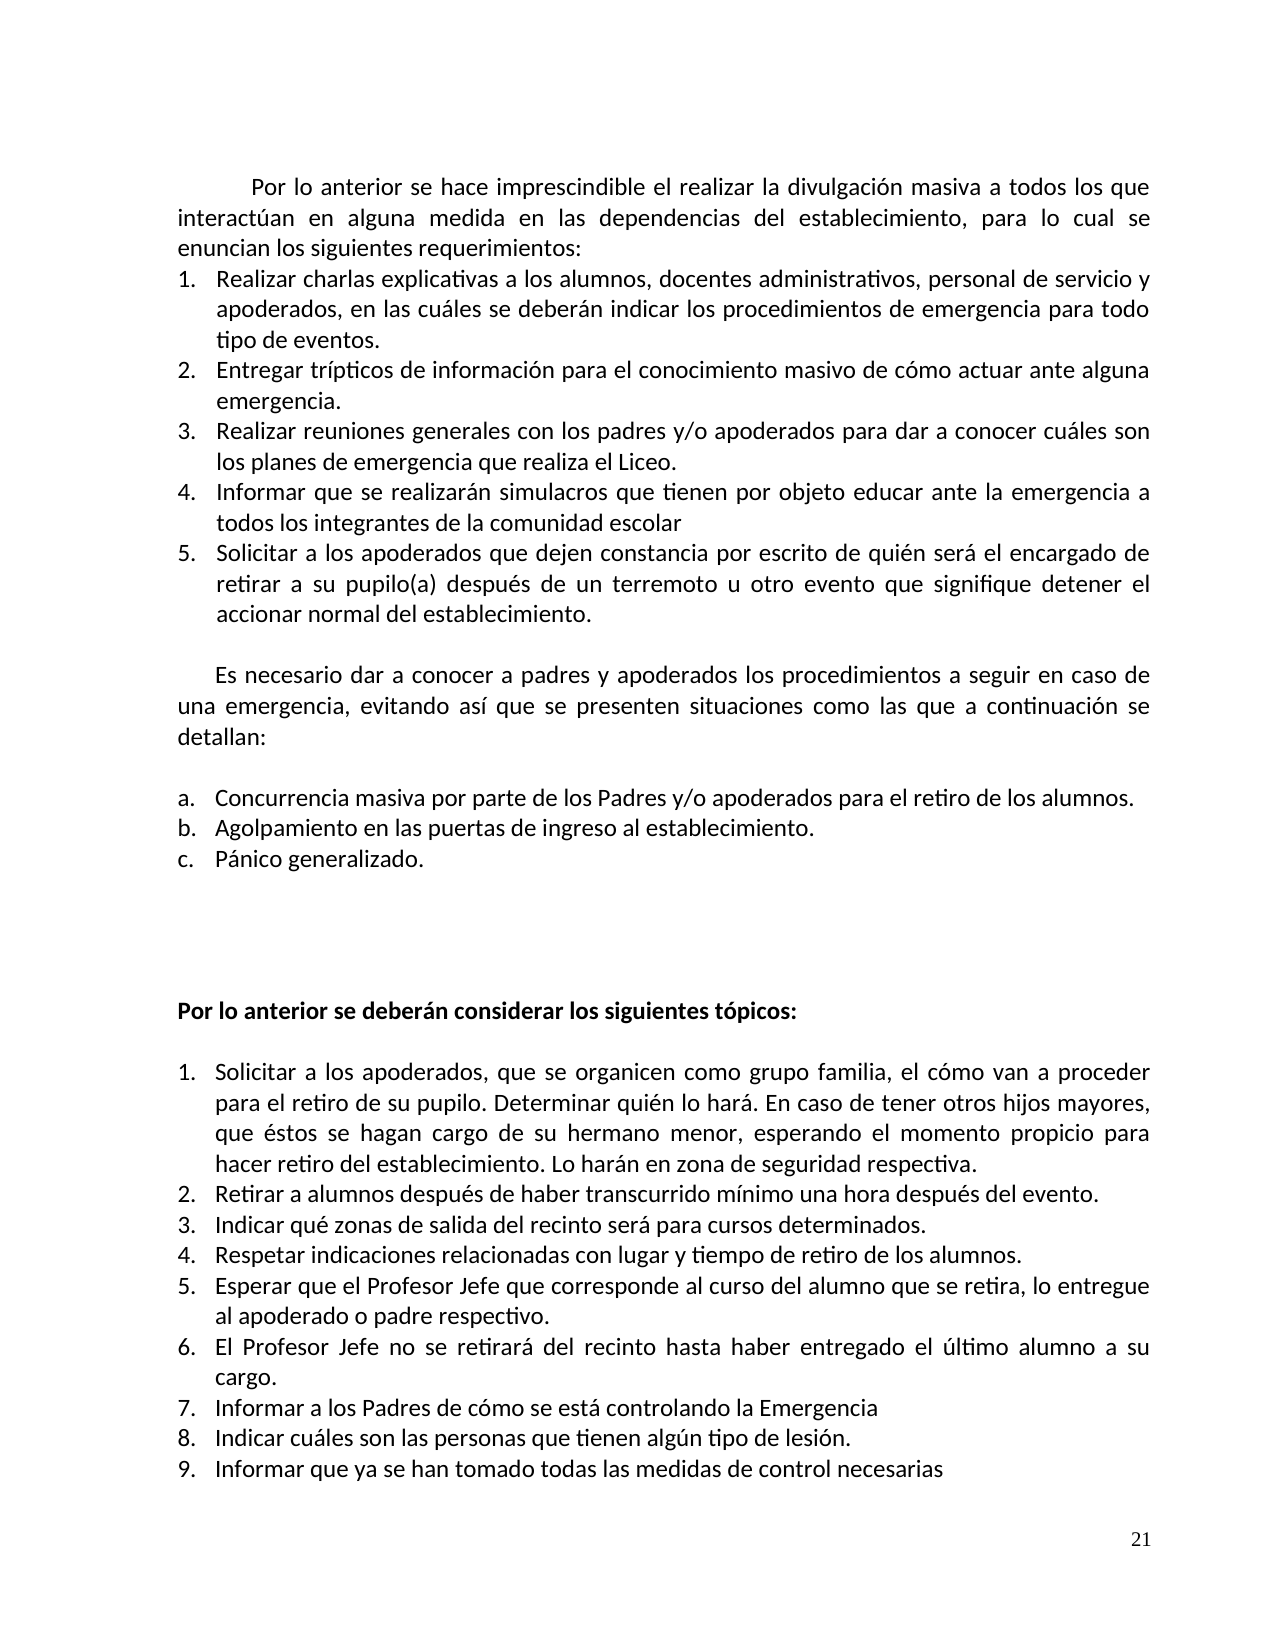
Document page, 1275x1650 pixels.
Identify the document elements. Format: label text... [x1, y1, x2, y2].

list Pánico generalizado. [177, 843, 1152, 873]
list Realizar charlas explicativas a los alumnos, docentes administrativos, personal de servicio y apoderados, en las cuáles se deberán indicar los procedimientos de emergencia para todo tipo de eventos. [177, 263, 1152, 354]
text Por lo anterior se deberán considerar los siguientes tópicos: [177, 995, 1152, 1026]
list El Profesor Jefe no se retirará del recinto hasta haber entregado el último alumno a su cargo. [177, 1331, 1152, 1392]
list Indicar cuáles son las personas que tienen algún tipo de lesión. [177, 1423, 1152, 1453]
text Es necesario dar a conocer a padres y apoderados los procedimientos a seguir en caso de una emergencia, evitando así que se presenten situaciones como las que a continuación se detallan: [177, 659, 1152, 751]
list Entregar trípticos de información para el conocimiento masivo de cómo actuar ante alguna emergencia. [177, 354, 1152, 415]
list Informar que ya se han tomado todas las medidas de control necesarias [177, 1453, 1152, 1484]
list Indicar qué zonas de salida del recinto será para cursos determinados. [177, 1209, 1152, 1239]
list Informar que se realizarán simulacros que tienen por objeto educar ante la emergencia a todos los integrantes de la comunidad escolar [177, 476, 1152, 537]
list Concurrencia masiva por parte de los Padres y/o apoderados para el retiro de los alumnos. [177, 782, 1152, 812]
list Solicitar a los apoderados que dejen constancia por escrito de quién será el encargado de retirar a su pupilo(a) después de un terremoto u otro evento que signifique detener el accionar normal del establecimiento. [177, 537, 1152, 629]
text Por lo anterior se hace imprescindible el realizar la divulgación masiva a todos los que interactúan en alguna medida en las dependencias del establecimiento, para lo cual se enuncian los siguientes requerimientos: [177, 171, 1152, 263]
list Solicitar a los apoderados, que se organicen como grupo familia, el cómo van a proceder para el retiro de su pupilo. Determinar quién lo hará. En caso de tener otros hijos mayores, que éstos se hagan cargo de su hermano menor, esperando el momento propicio para hacer retiro del establecimiento. Lo harán en zona de seguridad respectiva. [177, 1056, 1152, 1178]
list Agolpamiento en las puertas de ingreso al establecimiento. [177, 812, 1152, 843]
list Retirar a alumnos después de haber transcurrido mínimo una hora después del evento. [177, 1178, 1152, 1209]
list Informar a los Padres de cómo se está controlando la Emergencia [177, 1392, 1152, 1423]
list Esperar que el Profesor Jefe que corresponde al curso del alumno que se retira, lo entregue al apoderado o padre respectivo. [177, 1270, 1152, 1331]
list Respetar indicaciones relacionadas con lugar y tiempo de retiro de los alumnos. [177, 1239, 1152, 1270]
list Realizar reuniones generales con los padres y/o apoderados para dar a conocer cuáles son los planes de emergencia que realiza el Liceo. [177, 415, 1152, 476]
